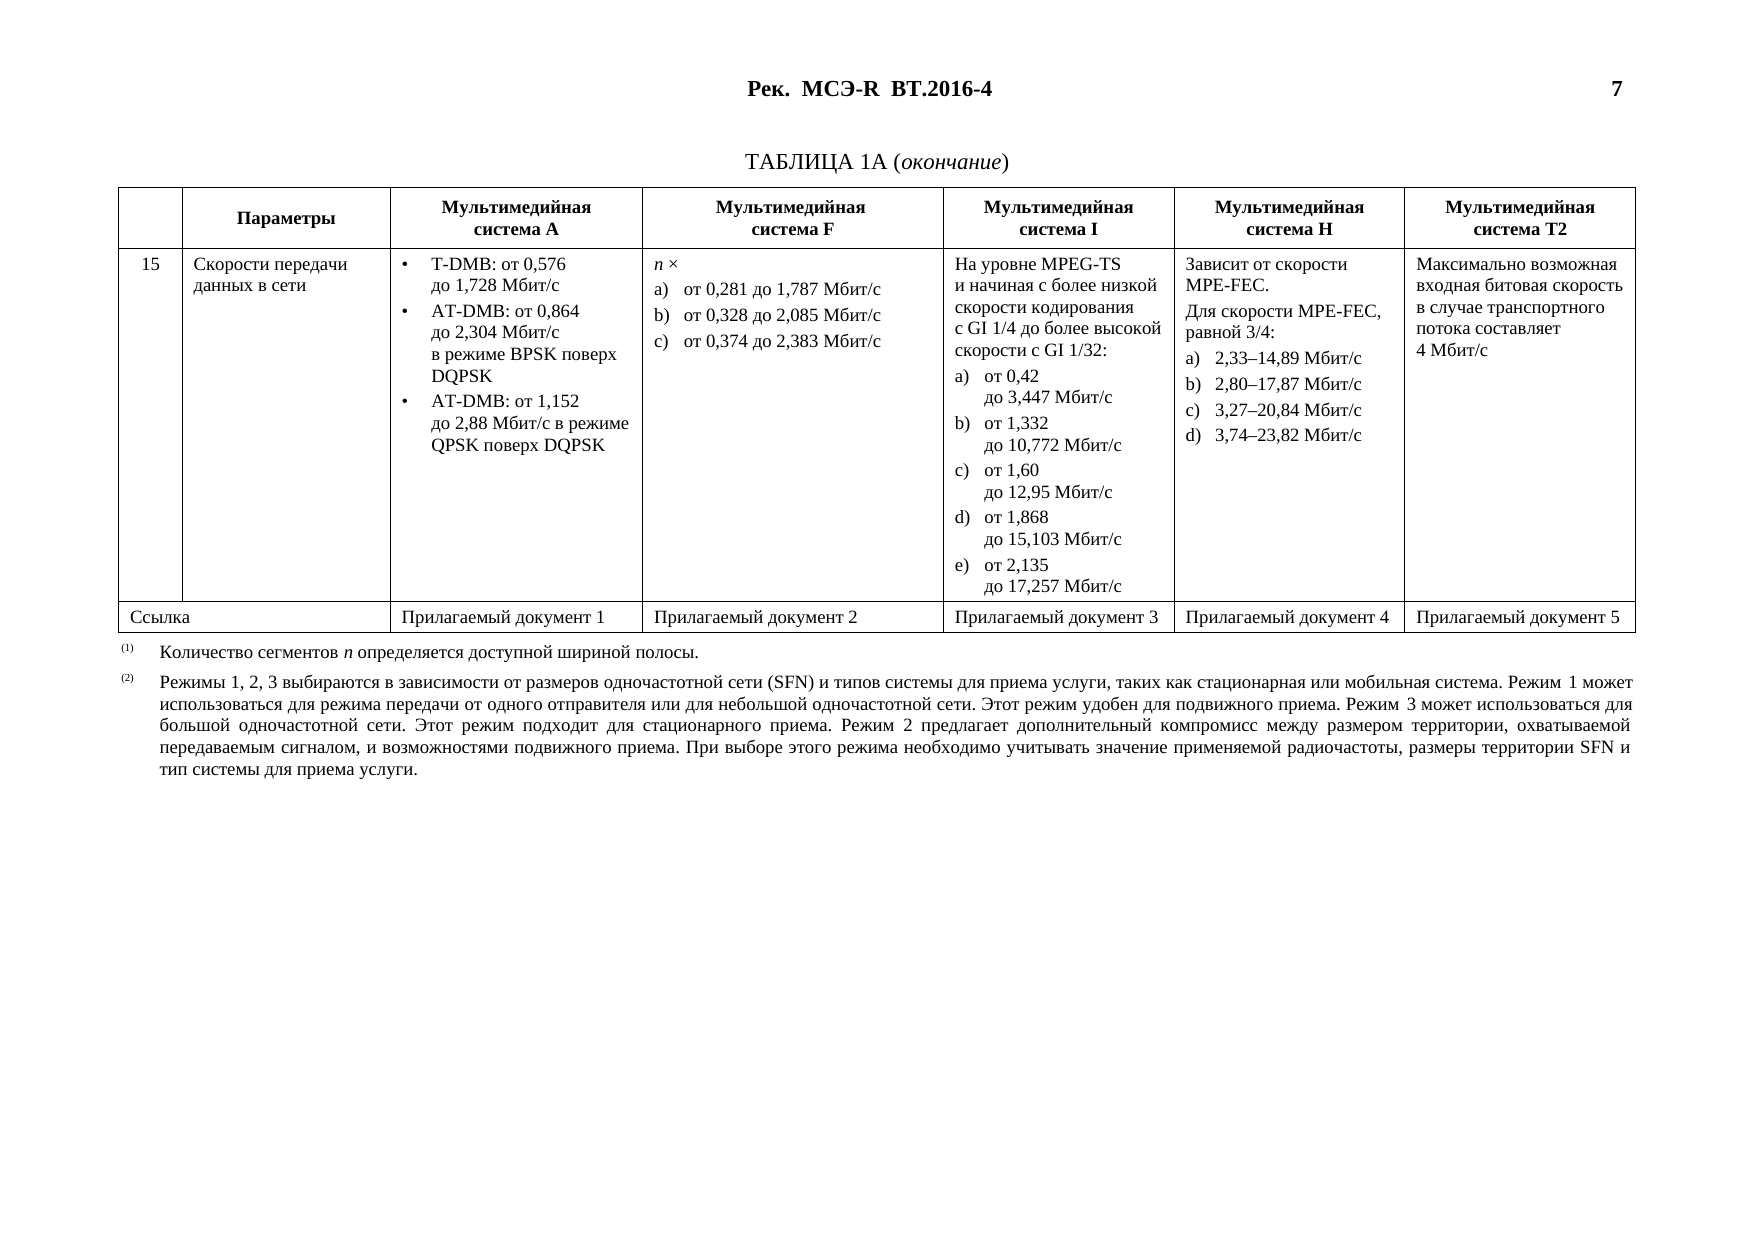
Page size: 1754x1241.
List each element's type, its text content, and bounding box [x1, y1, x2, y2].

table_cell Прилагаемый документ 4 [1175, 602, 1404, 632]
table_header Мультимедийная система T2 [1405, 188, 1635, 247]
table_cell Прилагаемый документ 2 [643, 602, 943, 632]
table_cell На уровне MPEG-TS и начиная с более низкой скорости кодирования с GI 1/4 до более высокой скорости с GI 1/32: a) от 0,42 до 3,447 Мбит/с b) от 1,332 до 10,772 Мбит/с c) от 1,60 до 12,95 Мбит/с d) от 1,868 до 15,103 Мбит/с e) от 2,135 до 17,257 Мбит/с [944, 249, 1174, 601]
table_cell n × a) от 0,281 до 1,787 Мбит/с b) от 0,328 до 2,085 Мбит/с c) от 0,374 до 2,383 Мбит/с [643, 249, 943, 601]
table_cell Ссылка [119, 602, 390, 632]
table_header Мультимедийная система A [391, 188, 642, 247]
table_header Мультимедийная система F [643, 188, 943, 247]
table_cell 15 [119, 249, 182, 601]
table_cell Максимально возможная входная битовая скорость в случае транспортного потока составляет 4 Мбит/с [1405, 249, 1635, 601]
table_header Параметры [183, 188, 390, 247]
table_cell Скорости передачи данных в сети [183, 249, 390, 601]
table_cell (1) Количество сегментов n определяется доступной шириной полосы. (2) Режимы 1, 2, 3 выбираются в зависимости от размеров одночастотной сети (SFN) и типов системы для приема услуги, таких как стационарная или мобильная система. Режим 1 может использоваться для режима передачи от одного отправителя или для небольшой одночастотной сети. Этот режим удобен для подвижного приема. Режим 3 может использоваться для большой одночастотной сети. Этот режим подходит для стационарного приема. Режим 2 предлагает дополнительный компромисс между размером территории, охватываемой передаваемым сигналом, и возможностями подвижного приема. При выборе этого режима необходимо учитывать значение применяемой радиочастоты, размеры территории SFN и тип системы для приема услуги. [119, 633, 1635, 779]
table_cell Прилагаемый документ 1 [391, 602, 642, 632]
table_cell • T-DMB: от 0,576 до 1,728 Мбит/с • AT-DMB: от 0,864 до 2,304 Мбит/с в режиме BPSK поверх DQPSK • AT-DMB: от 1,152 до 2,88 Мбит/с в режиме QPSK поверх DQPSK [391, 249, 642, 601]
table_cell Прилагаемый документ 5 [1405, 602, 1635, 632]
table_header Мультимедийная система H [1175, 188, 1404, 247]
text ТАБЛИЦА 1А (окончание) [118, 148, 1636, 174]
table_header Мультимедийная система I [944, 188, 1174, 247]
table_cell Зависит от скорости MPE-FEC. Для скорости MPE-FEC, равной 3/4: a) 2,33–14,89 Мбит/с b) 2,80–17,87 Мбит/с c) 3,27–20,84 Мбит/с d) 3,74–23,82 Мбит/с [1175, 249, 1404, 601]
table_header [119, 188, 182, 247]
table_cell Прилагаемый документ 3 [944, 602, 1174, 632]
